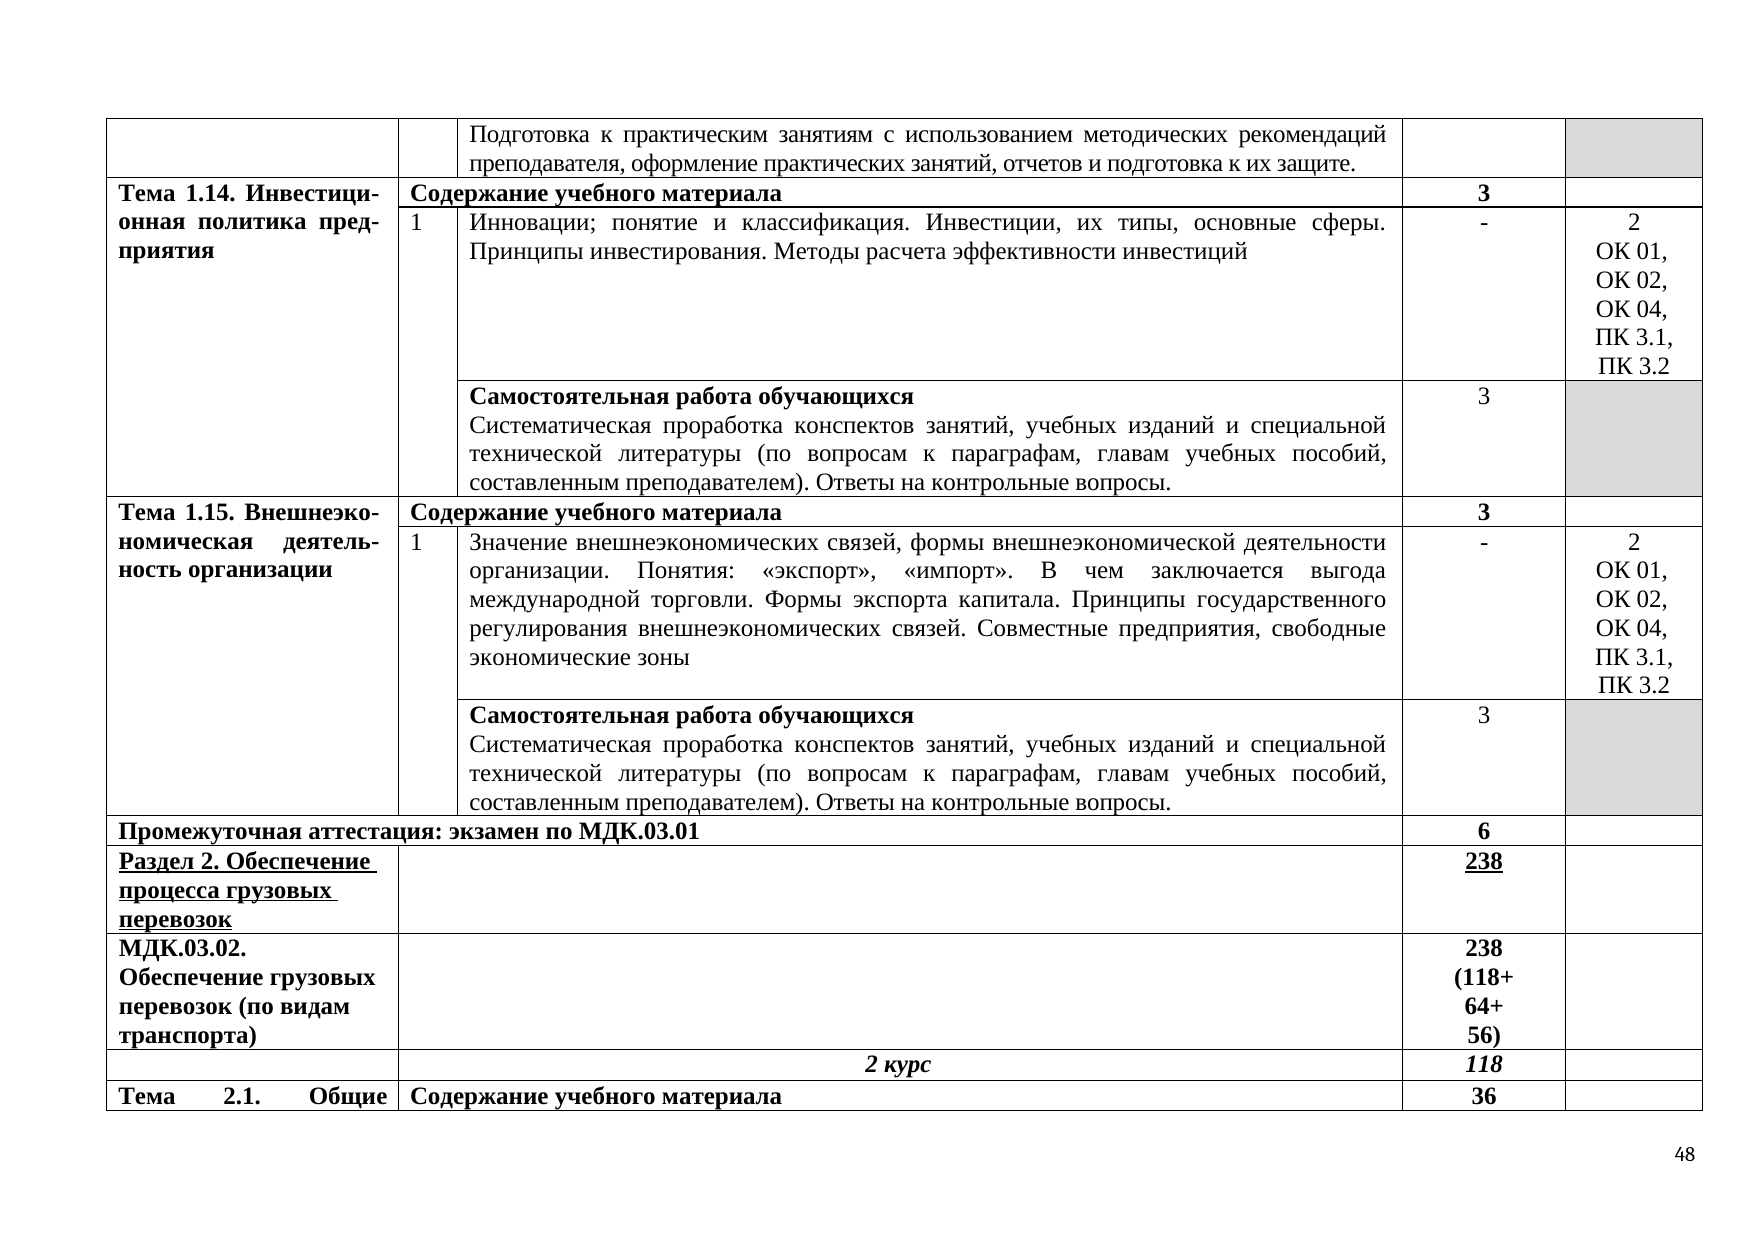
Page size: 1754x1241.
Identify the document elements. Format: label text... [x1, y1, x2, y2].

table_cell 3 [1403, 178, 1565, 206]
table_cell 1 [399, 527, 457, 815]
table_cell 2 курс [399, 1050, 1402, 1080]
table_cell [1566, 934, 1702, 1048]
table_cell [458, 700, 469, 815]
table_cell Значение внешнеэкономических связей, формы внешнеэкономической деятельности организации. Понятия: «экспорт», «импорт». В чем заключается выгода международной торговли. Формы экспорта капитала. Принципы государственного регулирования внешнеэкономических связей. Совместные предприятия, свободные экономические зоны [458, 527, 1402, 699]
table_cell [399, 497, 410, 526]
table_cell 3 [1403, 497, 1565, 526]
table_cell 3 [1403, 381, 1565, 496]
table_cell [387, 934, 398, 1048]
table_cell [399, 934, 1402, 1048]
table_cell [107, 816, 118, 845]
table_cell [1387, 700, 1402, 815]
table_cell [1566, 497, 1702, 526]
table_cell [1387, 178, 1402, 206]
table_cell 6 [1403, 816, 1565, 845]
table_cell 28 [1403, 119, 1565, 177]
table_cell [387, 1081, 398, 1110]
table_cell [1566, 119, 1702, 177]
table_cell [1566, 178, 1702, 206]
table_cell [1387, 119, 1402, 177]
table_cell 238 (118+ 64+ 56) [1403, 934, 1565, 1048]
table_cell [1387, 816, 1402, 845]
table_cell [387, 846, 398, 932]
table_cell Содержание учебного материала [399, 1081, 1402, 1110]
table_cell - [1403, 208, 1565, 380]
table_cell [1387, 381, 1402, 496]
table_cell 2 ОК 01, ОК 02, ОК 04, ПК 3.1, ПК 3.2 [1566, 527, 1702, 699]
table_cell Тема 1.14. Инвестиционная политика предприятия [107, 178, 398, 496]
table_cell [1566, 846, 1702, 932]
table_cell [399, 846, 1402, 932]
table_cell 36 [1403, 1081, 1565, 1110]
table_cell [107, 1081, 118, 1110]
table_cell Тема 1.15. Внешнеэкономическая деятельность организации [107, 497, 398, 815]
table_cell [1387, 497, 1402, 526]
table_cell [1566, 700, 1702, 815]
table_cell [1566, 1050, 1702, 1080]
table_cell 238 [1403, 846, 1565, 932]
table_cell 1 [399, 208, 457, 496]
table_cell [107, 1050, 118, 1080]
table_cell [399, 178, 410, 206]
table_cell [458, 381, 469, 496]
table_cell 118 [1403, 1050, 1565, 1080]
table_cell 3 [1403, 700, 1565, 815]
table_cell - [1403, 527, 1565, 699]
table_cell [1566, 381, 1702, 496]
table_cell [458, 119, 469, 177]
table_cell Инновации; понятие и классификация. Инвестиции, их типы, основные сферы. Принципы инвестирования. Методы расчета эффективности инвестиций [458, 208, 1402, 380]
table_cell [379, 1050, 398, 1080]
table_cell [1566, 816, 1702, 845]
table_cell 2 ОК 01, ОК 02, ОК 04, ПК 3.1, ПК 3.2 [1566, 208, 1702, 380]
table_cell [1566, 1081, 1702, 1110]
